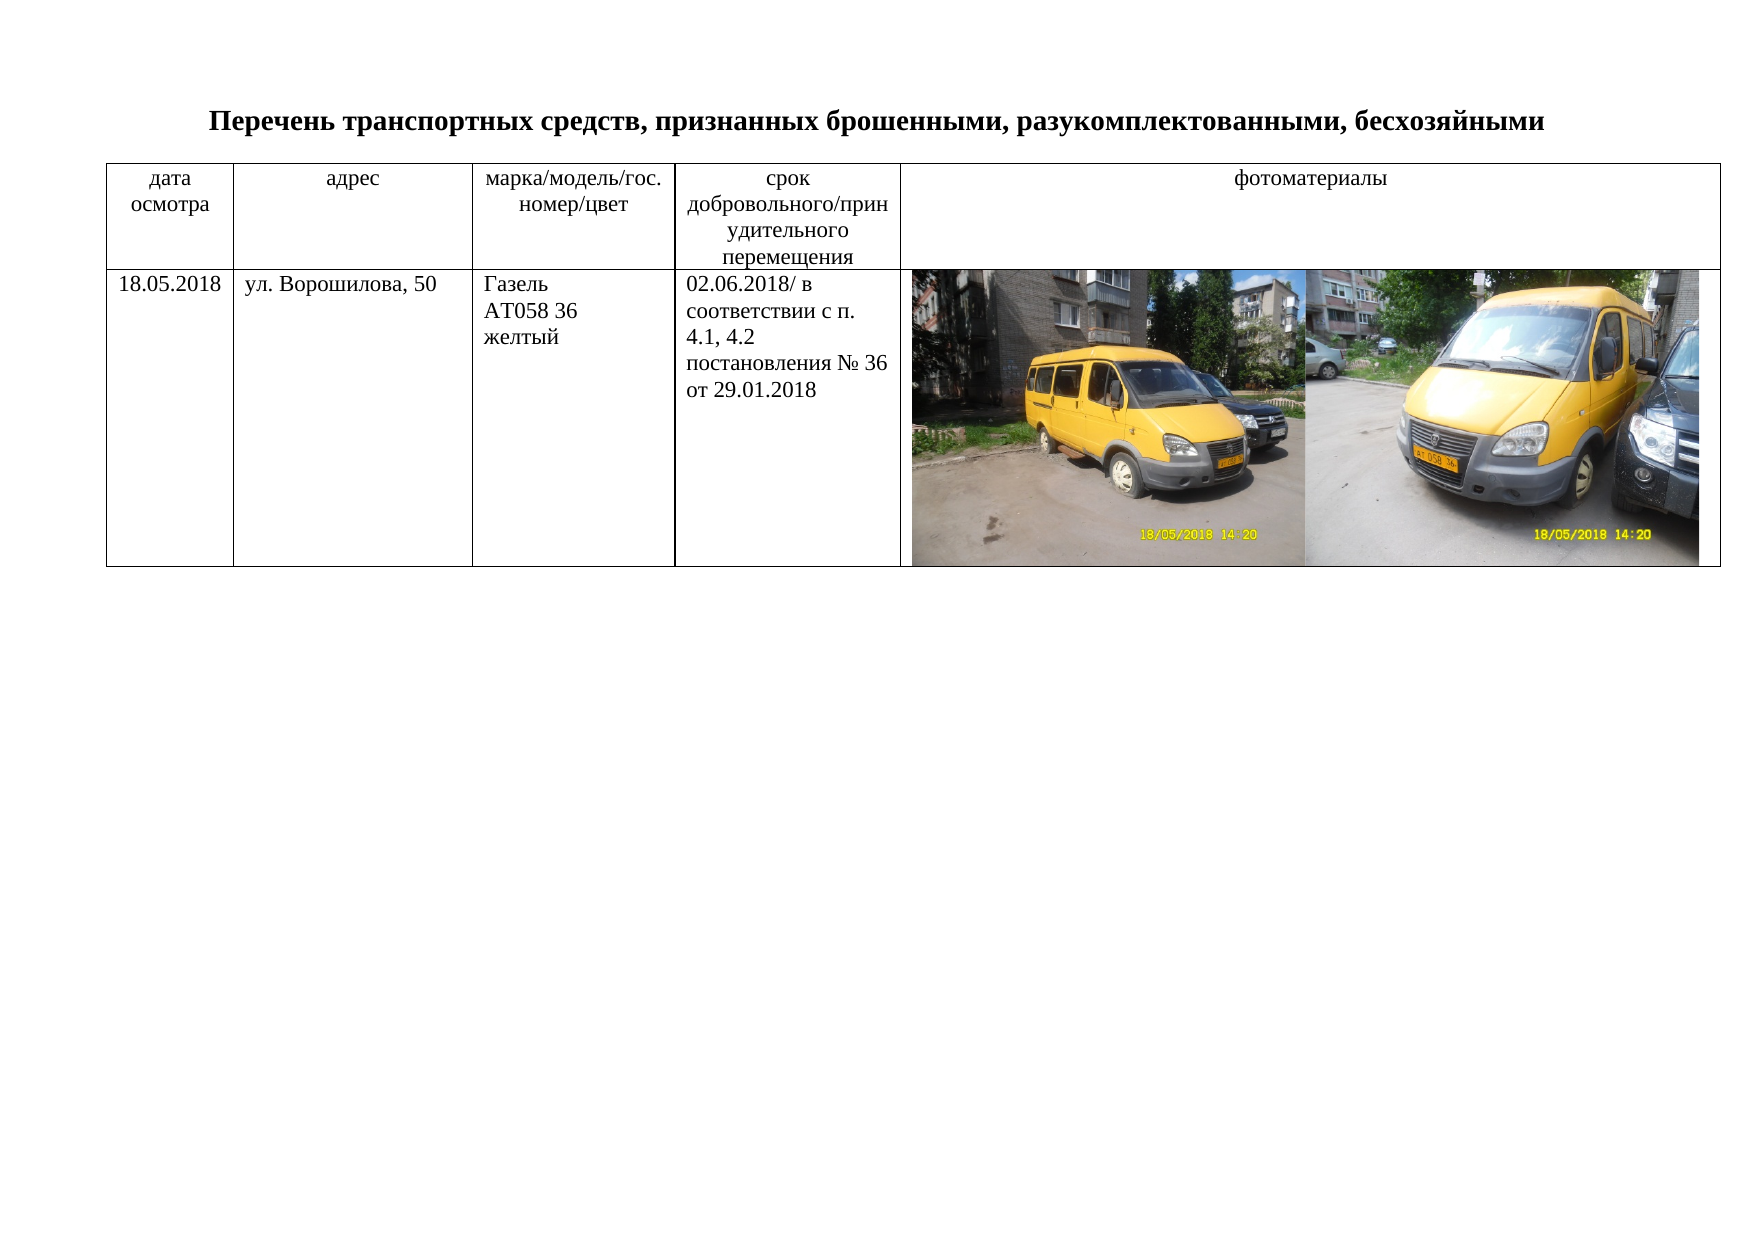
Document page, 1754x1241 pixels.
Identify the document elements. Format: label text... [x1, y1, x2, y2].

table_cell Газель АТ058 36 желтый [473, 270, 674, 566]
table_header срок добровольного/принудительного перемещения [676, 164, 900, 269]
table_cell ул. Ворошилова, 50 [234, 270, 472, 566]
table_cell [901, 270, 912, 566]
table_header адрес [234, 164, 472, 269]
table_cell [1700, 270, 1720, 566]
table_cell 02.06.2018/ в соответствии с п. 4.1, 4.2 постановления № 36 от 29.01.2018 [676, 270, 900, 566]
picture [912, 270, 1700, 566]
text Перечень транспортных средств, признанных брошенными, разукомплектованными, бесхозяйными [118, 103, 1636, 137]
table_cell 18.05.2018 [107, 270, 233, 566]
table_header дата осмотра [107, 164, 233, 269]
table_header фотоматериалы [901, 164, 1720, 269]
table_header марка/модель/гос. номер/цвет [473, 164, 674, 269]
